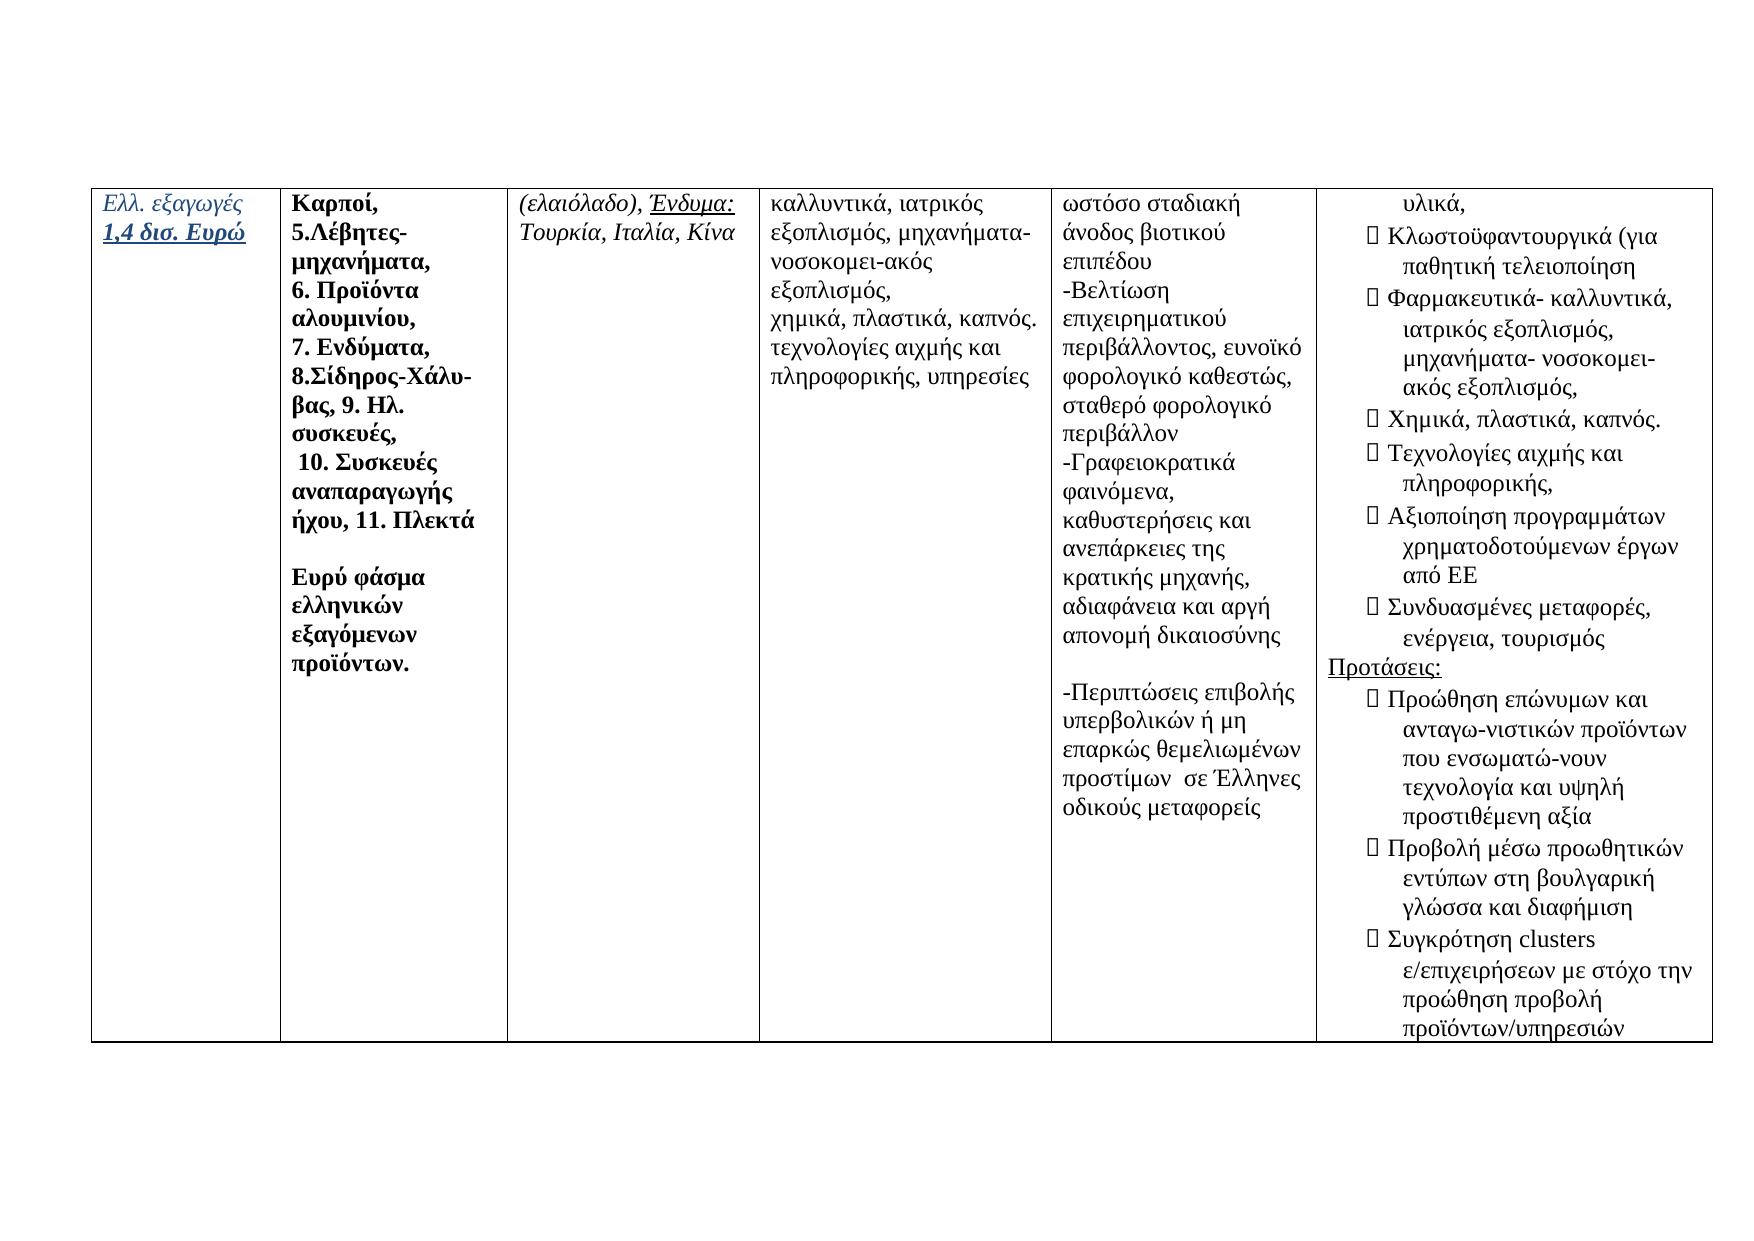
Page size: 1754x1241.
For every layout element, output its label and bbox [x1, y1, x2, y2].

table_cell [1052, 189, 1316, 1041]
table_cell [508, 189, 759, 1041]
table_cell [281, 189, 507, 1041]
table_cell [1317, 189, 1712, 1041]
table_cell [760, 189, 1051, 1041]
table_cell [92, 189, 280, 1041]
